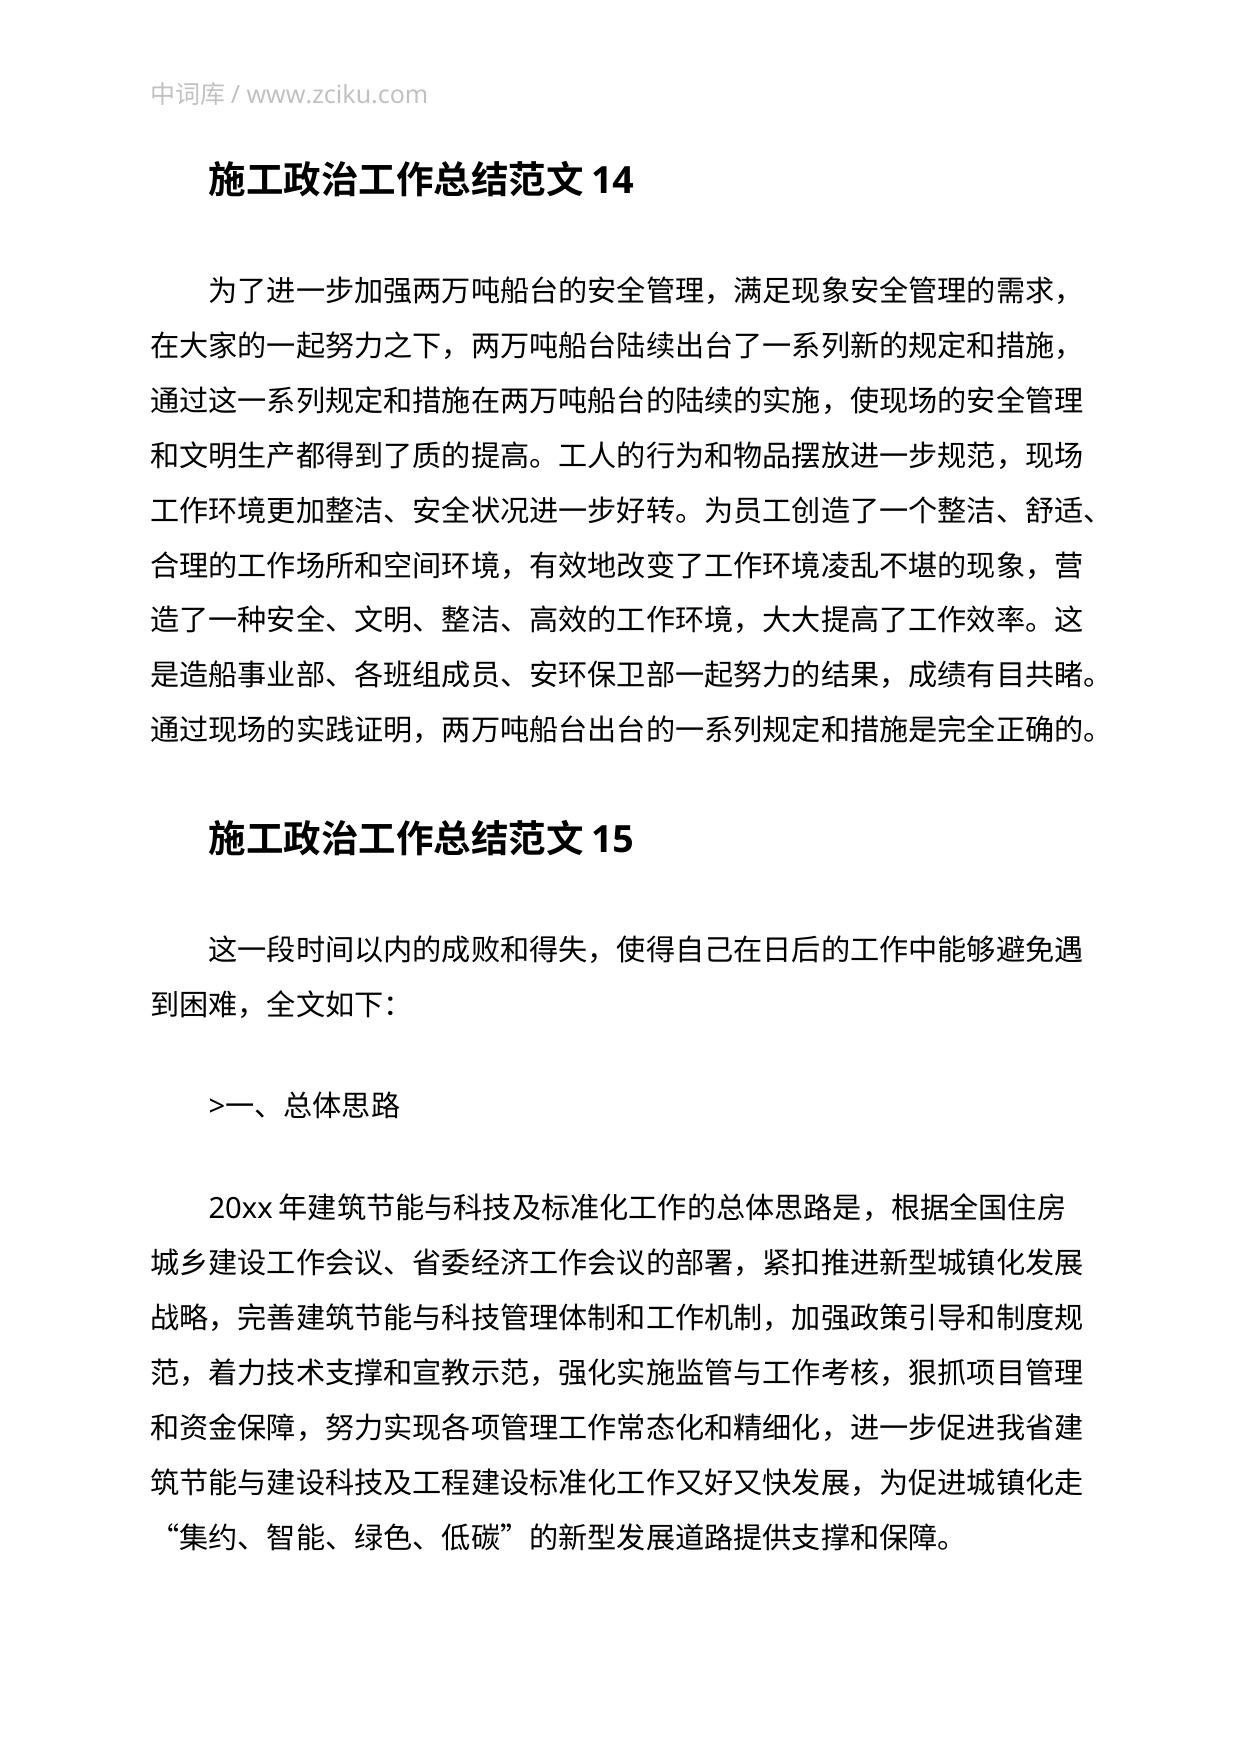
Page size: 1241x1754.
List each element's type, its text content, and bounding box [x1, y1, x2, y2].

text 为了进一步加强两万吨船台的安全管理，满足现象安全管理的需求，在大家的一起努力之下，两万吨船台陆续出台了一系列新的规定和措施，通过这一系列规定和措施在两万吨船台的陆续的实施，使现场的安全管理和文明生产都得到了质的提高。工人的行为和物品摆放进一步规范，现场工作环境更加整洁、安全状况进一步好转。为员工创造了一个整洁、舒适、合理的工作场所和空间环境，有效地改变了工作环境凌乱不堪的现象，营造了一种安全、文明、整洁、高效的工作环境，大大提高了工作效率。这是造船事业部、各班组成员、安环保卫部一起努力的结果，成绩有目共睹。通过现场的实践证明，两万吨船台出台的一系列规定和措施是完全正确的。 [150, 268, 1090, 749]
text 施工政治工作总结范文14 [150, 150, 1090, 204]
text 施工政治工作总结范文15 [150, 808, 1090, 863]
text >一、总体思路 [150, 1083, 1090, 1125]
text 20xx年建筑节能与科技及标准化工作的总体思路是，根据全国住房城乡建设工作会议、省委经济工作会议的部署，紧扣推进新型城镇化发展战略，完善建筑节能与科技管理体制和工作机制，加强政策引导和制度规范，着力技术支撑和宣教示范，强化实施监管与工作考核，狠抓项目管理和资金保障，努力实现各项管理工作常态化和精细化，进一步促进我省建筑节能与建设科技及工程建设标准化工作又好又快发展，为促进城镇化走“集约、智能、绿色、低碳”的新型发展道路提供支撑和保障。 [150, 1185, 1090, 1557]
text 这一段时间以内的成败和得失，使得自己在日后的工作中能够避免遇到困难，全文如下： [150, 926, 1090, 1023]
